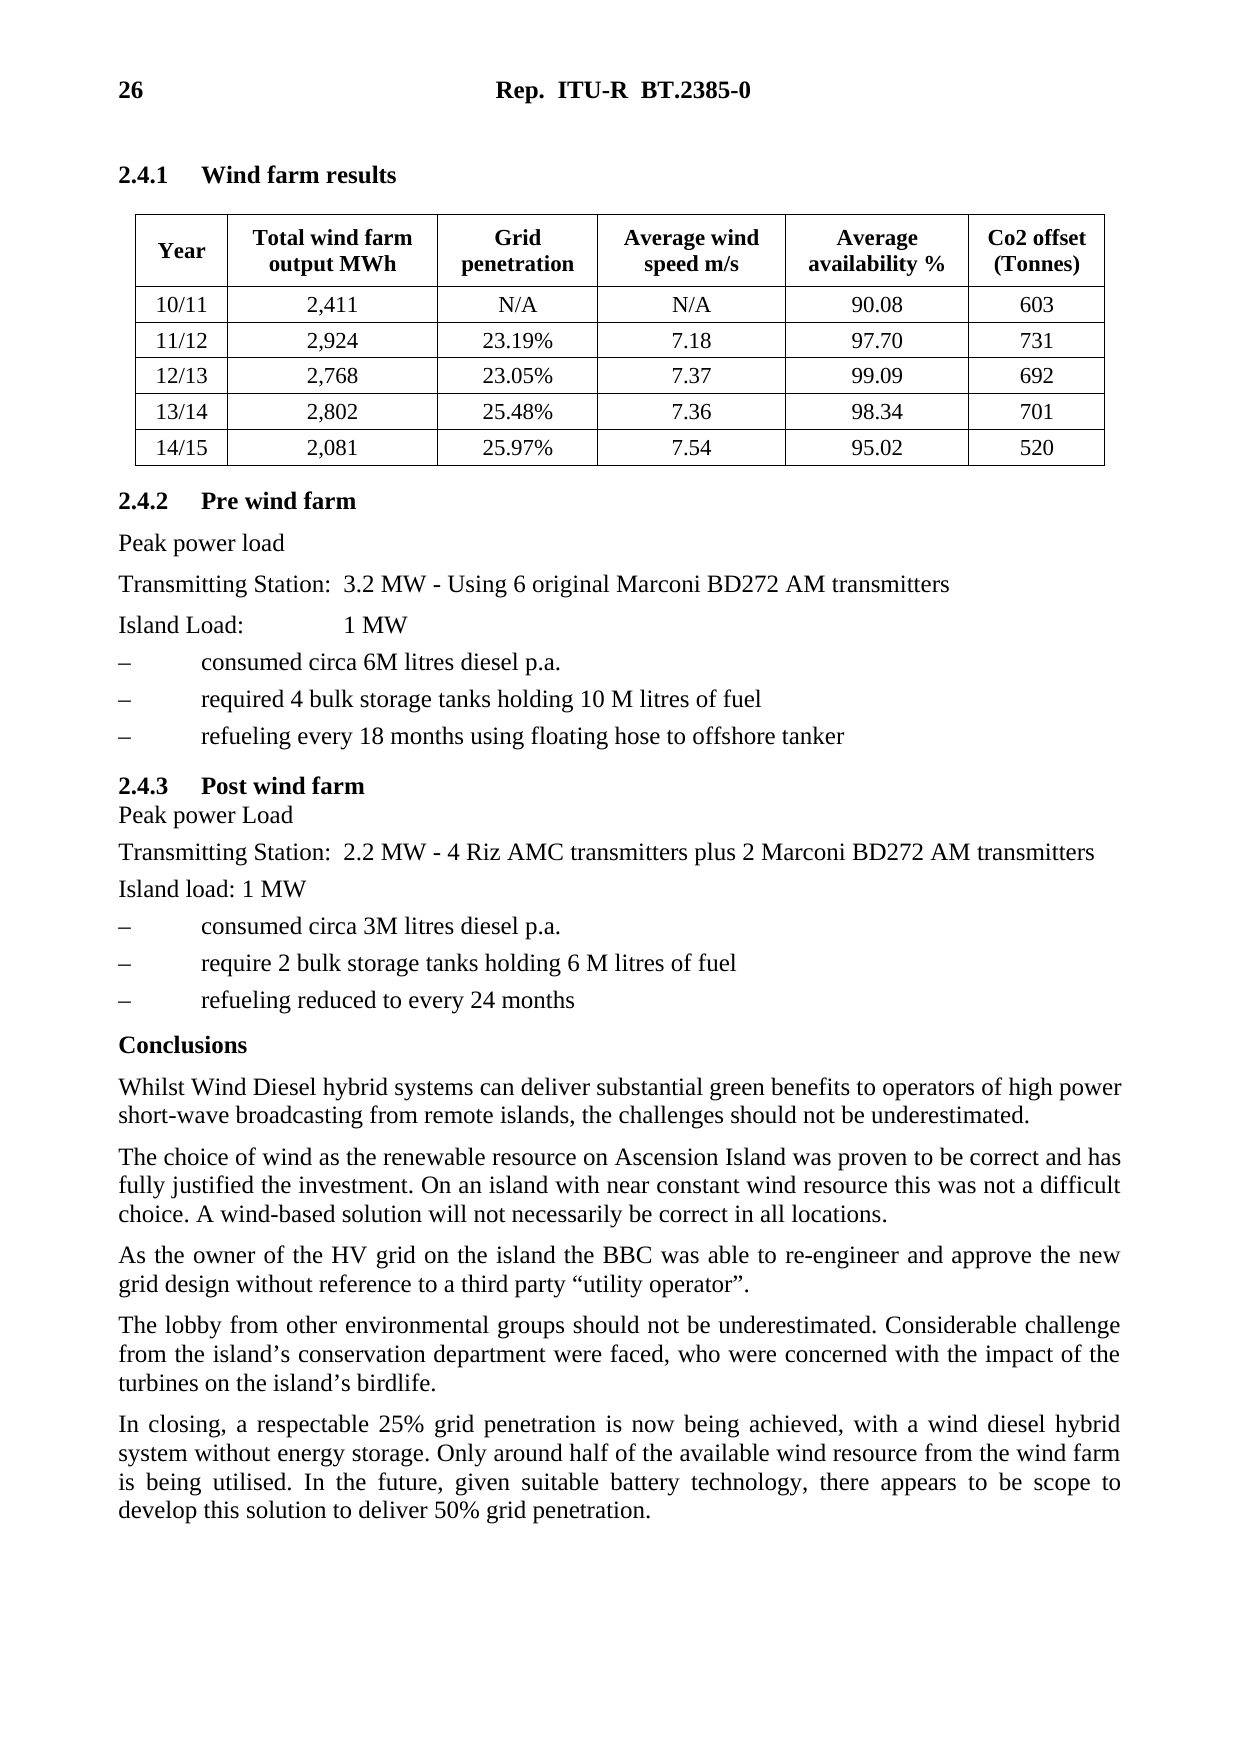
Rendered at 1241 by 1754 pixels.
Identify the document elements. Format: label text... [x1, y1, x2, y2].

text Peak power load [118, 528, 1122, 556]
text In closing, a respectable 25% grid penetration is now being achieved, with a wind diesel hybrid system without energy storage. Only around half of the available wind resource from the wind farm is being utilised. In the future, given suitable battery technology, there appears to be scope to develop this solution to deliver 50% grid penetration. [118, 1409, 1122, 1524]
text The choice of wind as the renewable resource on Ascension Island was proven to be correct and has fully justified the investment. On an island with near constant wind resource this was not a difficult choice. A wind-based solution will not necessarily be correct in all locations. [118, 1142, 1122, 1228]
table_cell 2,802 [228, 394, 437, 429]
table_header Co2 offset (Tonnes) [969, 215, 1104, 286]
table_cell 7.54 [598, 430, 785, 464]
table_cell 12/13 [136, 358, 227, 393]
text – refueling every 18 months using floating hose to offshore tanker [118, 721, 1122, 750]
table_cell 90.08 [786, 287, 968, 322]
table_cell 99.09 [786, 358, 968, 393]
subtitle 2.4.2 Pre wind farm [118, 486, 1122, 515]
table_cell 23.05% [438, 358, 597, 393]
table_cell 2,924 [228, 323, 437, 357]
table_cell N/A [438, 287, 597, 322]
table_header Grid penetration [438, 215, 597, 286]
subtitle Conclusions [118, 1031, 1122, 1059]
text – require 2 bulk storage tanks holding 6 M litres of fuel [118, 948, 1122, 977]
table_cell 25.48% [438, 394, 597, 429]
subtitle 2.4.1 Wind farm results [118, 160, 1122, 189]
table_cell 98.34 [786, 394, 968, 429]
table_cell 692 [969, 358, 1104, 393]
text Transmitting Station: 3.2 MW - Using 6 original Marconi BD272 AM transmitters [118, 569, 1122, 598]
table_cell 25.97% [438, 430, 597, 464]
table_header Average wind speed m/s [598, 215, 785, 286]
table_cell 2,081 [228, 430, 437, 464]
text Transmitting Station: 2.2 MW - 4 Riz AMC transmitters plus 2 Marconi BD272 AM transmitters [118, 837, 1122, 866]
table_cell 2,411 [228, 287, 437, 322]
table_cell 603 [969, 287, 1104, 322]
table_cell 13/14 [136, 394, 227, 429]
table_header Year [136, 215, 227, 286]
table_cell 14/15 [136, 430, 227, 464]
table_cell 520 [969, 430, 1104, 464]
table_header Average availability % [786, 215, 968, 286]
table_cell 11/12 [136, 323, 227, 357]
table_cell 7.37 [598, 358, 785, 393]
text – refueling reduced to every 24 months [118, 985, 1122, 1014]
table_cell 97.70 [786, 323, 968, 357]
table_cell 7.18 [598, 323, 785, 357]
table_cell 10/11 [136, 287, 227, 322]
table_cell 23.19% [438, 323, 597, 357]
text Whilst Wind Diesel hybrid systems can deliver substantial green benefits to operators of high power short-wave broadcasting from remote islands, the challenges should not be underestimated. [118, 1072, 1122, 1129]
text The lobby from other environmental groups should not be underestimated. Considerable challenge from the island’s conservation department were faced, who were concerned with the impact of the turbines on the island’s birdlife. [118, 1311, 1122, 1397]
table_cell 701 [969, 394, 1104, 429]
table_cell 95.02 [786, 430, 968, 464]
table_header Total wind farm output MWh [228, 215, 437, 286]
table_cell 7.36 [598, 394, 785, 429]
table_cell N/A [598, 287, 785, 322]
table_cell 2,768 [228, 358, 437, 393]
text Peak power Load [118, 800, 1122, 828]
text Island Load: 1 MW [118, 610, 1122, 639]
table_cell 731 [969, 323, 1104, 357]
text Island load: 1 MW [118, 874, 1122, 903]
text – required 4 bulk storage tanks holding 10 M litres of fuel [118, 684, 1122, 713]
text – consumed circa 3M litres diesel p.a. [118, 911, 1122, 940]
text – consumed circa 6M litres diesel p.a. [118, 647, 1122, 676]
subtitle 2.4.3 Post wind farm [118, 771, 1122, 800]
text As the owner of the HV grid on the island the BBC was able to re-engineer and approve the new grid design without reference to a third party “utility operator”. [118, 1241, 1122, 1298]
